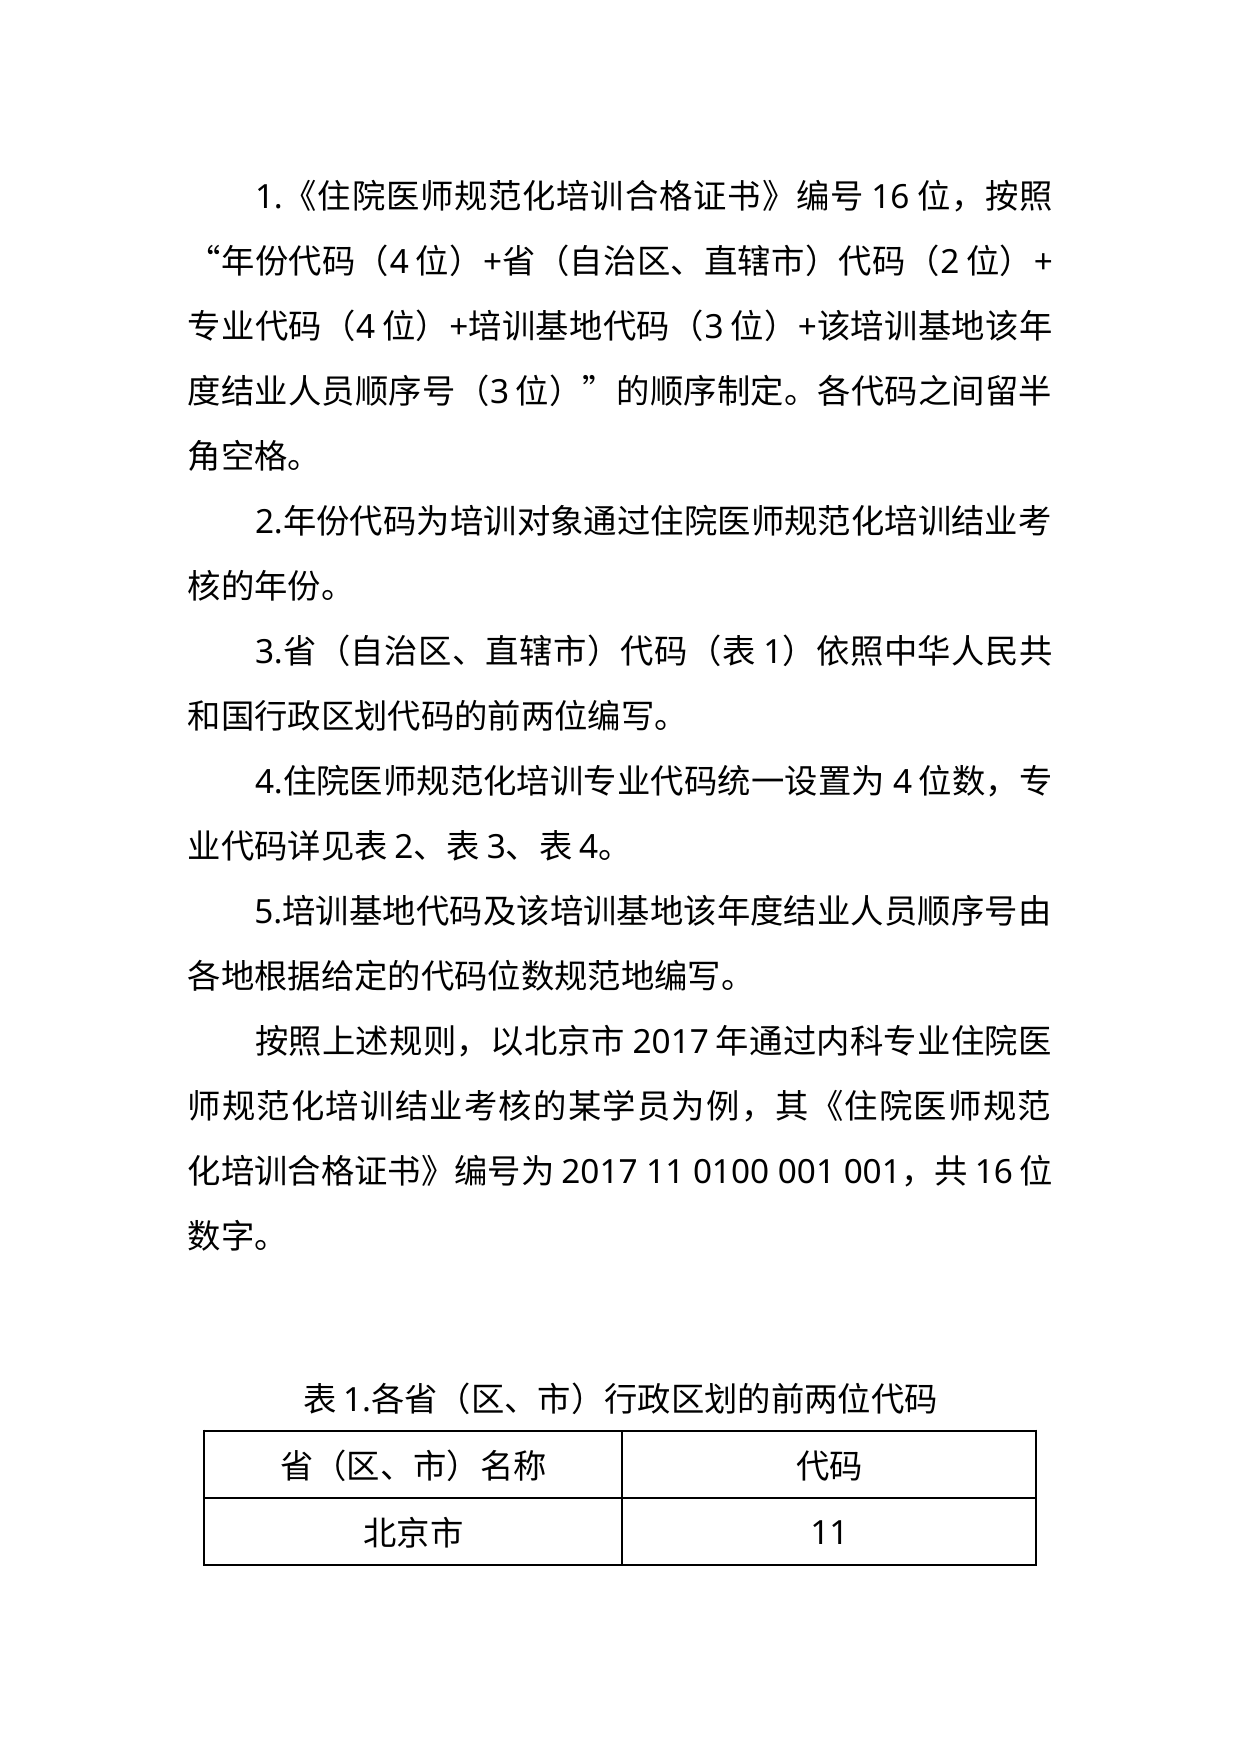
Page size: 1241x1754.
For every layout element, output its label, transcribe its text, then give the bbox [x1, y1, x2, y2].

text 5.培训基地代码及该培训基地该年度结业人员顺序号由各地根据给定的代码位数规范地编写。 [187, 877, 1053, 1007]
text 表1.各省（区、市）行政区划的前两位代码 [187, 1364, 1053, 1429]
text 1.《住院医师规范化培训合格证书》编号16位，按照“年份代码（4位）+省（自治区、直辖市）代码（2位）+专业代码（4位）+培训基地代码（3位）+该培训基地该年度结业人员顺序号（3位）”的顺序制定。各代码之间留半角空格。 [187, 162, 1053, 487]
table_header 省（区、市）名称 [205, 1432, 621, 1497]
text 按照上述规则，以北京市2017年通过内科专业住院医师规范化培训结业考核的某学员为例，其《住院医师规范化培训合格证书》编号为2017 11 0100 001 001，共16位数字。 [187, 1007, 1053, 1267]
table_cell 北京市 [205, 1499, 621, 1564]
text 4.住院医师规范化培训专业代码统一设置为4位数，专业代码详见表2、表3、表4。 [187, 747, 1053, 877]
text 2.年份代码为培训对象通过住院医师规范化培训结业考核的年份。 [187, 487, 1053, 617]
table_cell 11 [623, 1499, 1035, 1564]
text 3.省（自治区、直辖市）代码（表1）依照中华人民共和国行政区划代码的前两位编写。 [187, 617, 1053, 747]
table_header 代码 [623, 1432, 1035, 1497]
